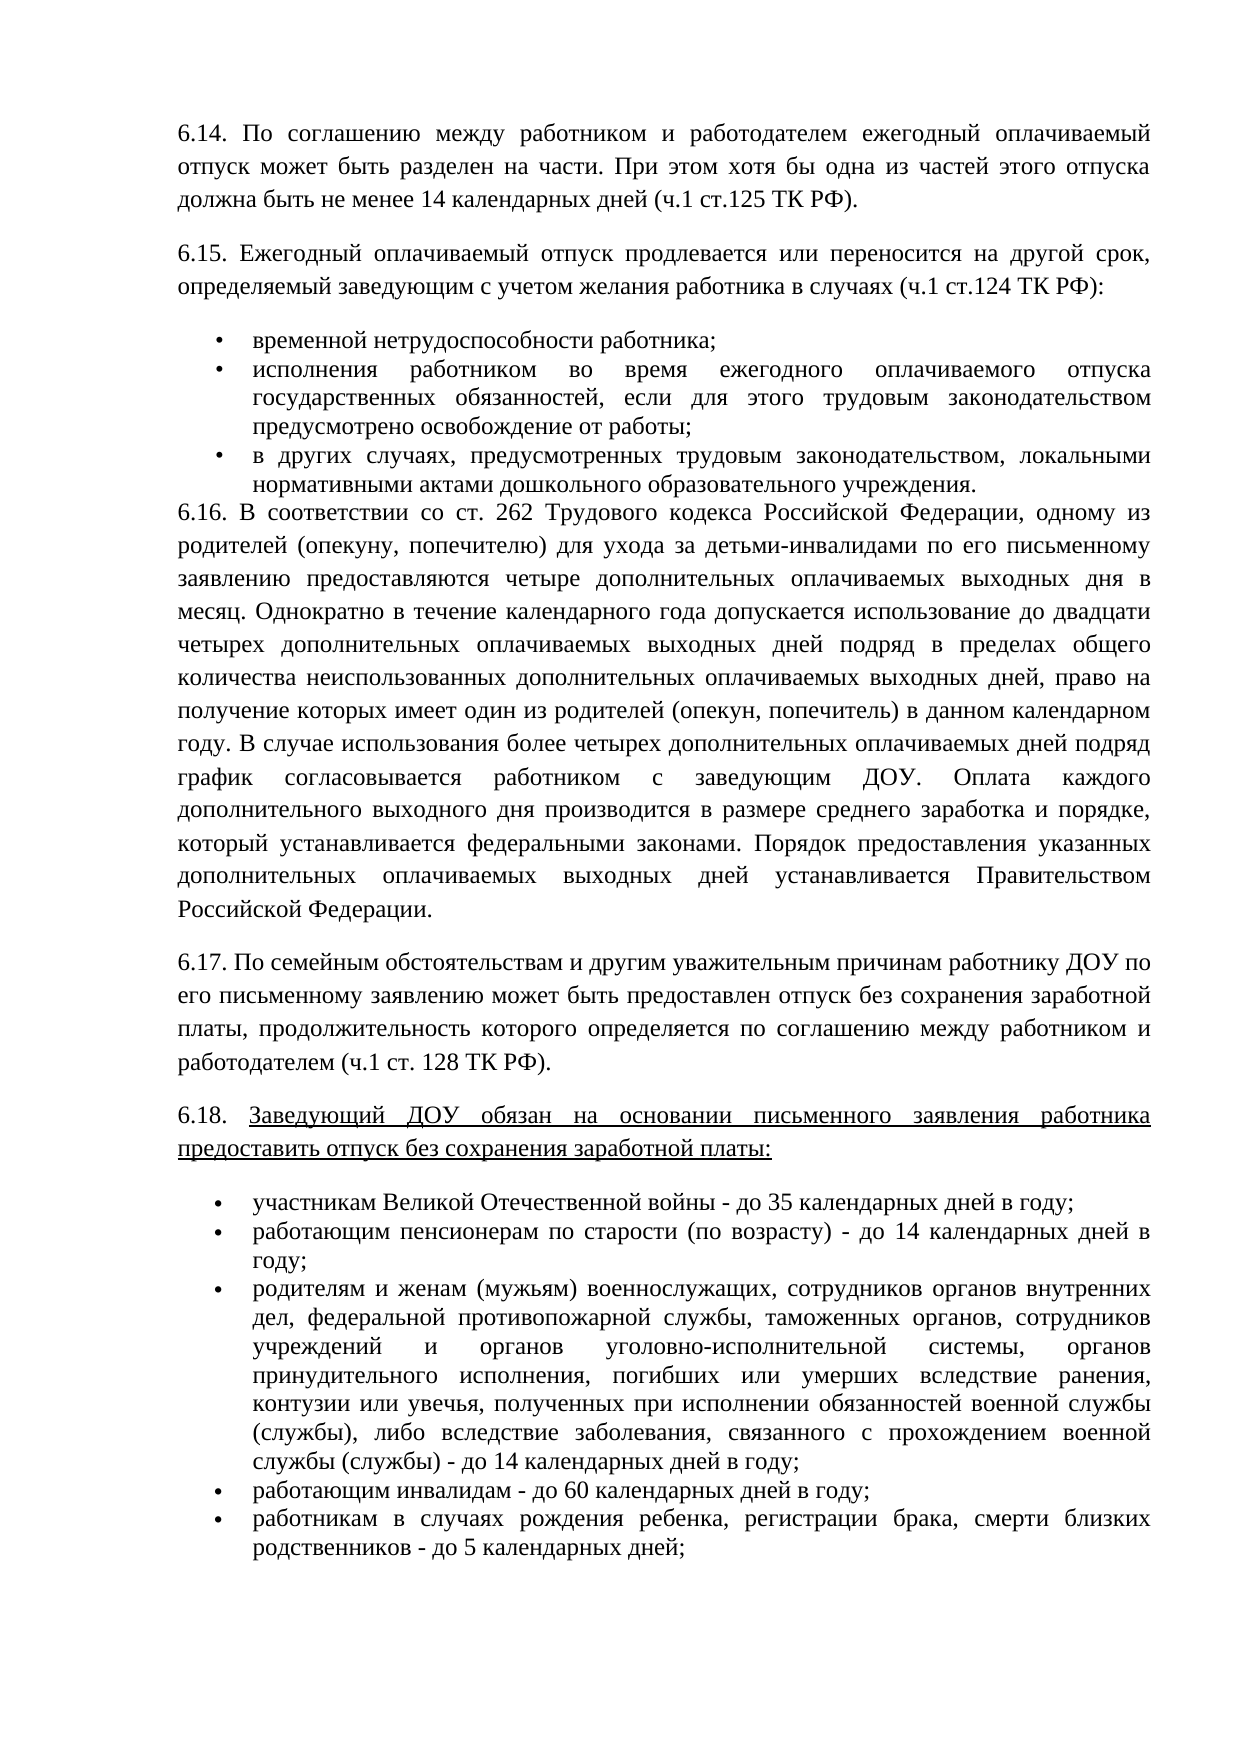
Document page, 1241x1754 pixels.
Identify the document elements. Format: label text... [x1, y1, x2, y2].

text 6.14. По соглашению между работником и работодателем ежегодный оплачиваемый отпуск может быть разделен на части. При этом хотя бы одна из частей этого отпуска должна быть не менее 14 календарных дней (ч.1 ст.125 ТК РФ). [177, 180, 1152, 213]
text 6.17. По семейным обстоятельствам и другим уважительным причинам работнику ДОУ по его письменному заявлению может быть предоставлен отпуск без сохранения заработной платы, продолжительность которого определяется по соглашению между работником и работодателем (ч.1 ст. 128 ТК РФ). [177, 947, 1152, 1075]
list работающим инвалидам - до 60 календарных дней в году; [215, 1475, 1152, 1503]
list работающим пенсионерам по старости (по возрасту) - до 14 календарных дней в году; [215, 1216, 1152, 1273]
list исполнения работником во время ежегодного оплачиваемого отпуска государственных обязанностей, если для этого трудовым законодательством предусмотрено освобождение от работы; [215, 354, 1152, 440]
text 6.18. Заведующий ДОУ обязан на основании письменного заявления работника предоставить отпуск без сохранения заработной платы: [177, 1100, 1152, 1162]
list родителям и женам (мужьям) военнослужащих, сотрудников органов внутренних дел, федеральной противопожарной службы, таможенных органов, сотрудников учреждений и органов уголовно-исполнительной системы, органов принудительного исполнения, погибших или умерших вследствие ранения, контузии или увечья, полученных при исполнении обязанностей военной службы (службы), либо вследствие заболевания, связанного с прохождением военной службы (службы) - до 14 календарных дней в году; [215, 1273, 1152, 1475]
text 6.15. Ежегодный оплачиваемый отпуск продлевается или переносится на другой срок, определяемый заведующим с учетом желания работника в случаях (ч.1 ст.124 ТК РФ): [177, 238, 1152, 300]
list работникам в случаях рождения ребенка, регистрации брака, смерти близких родственников - до 5 календарных дней; [215, 1503, 1152, 1561]
list в других случаях, предусмотренных трудовым законодательством, локальными нормативными актами дошкольного образовательного учреждения. [215, 440, 1152, 497]
list участникам Великой Отечественной войны - до 35 календарных дней в году; [215, 1187, 1152, 1216]
list временной нетрудоспособности работника; [215, 325, 1152, 354]
text 6.16. В соответствии со ст. 262 Трудового кодекса Российской Федерации, одному из родителей (опекуну, попечителю) для ухода за детьми-инвалидами по его письменному заявлению предоставляются четыре дополнительных оплачиваемых выходных дня в месяц. Однократно в течение календарного года допускается использование до двадцати четырех дополнительных оплачиваемых выходных дней подряд в пределах общего количества неиспользованных дополнительных оплачиваемых выходных дней, право на получение которых имеет один из родителей (опекун, попечитель) в данном календарном году. В случае использования более четырех дополнительных оплачиваемых дней подряд график согласовывается работником с заведующим ДОУ. Оплата каждого дополнительного выходного дня производится в размере среднего заработка и порядке, который устанавливается федеральными законами. Порядок предоставления указанных дополнительных оплачиваемых выходных дней устанавливается Правительством Российской Федерации. [177, 497, 1152, 922]
